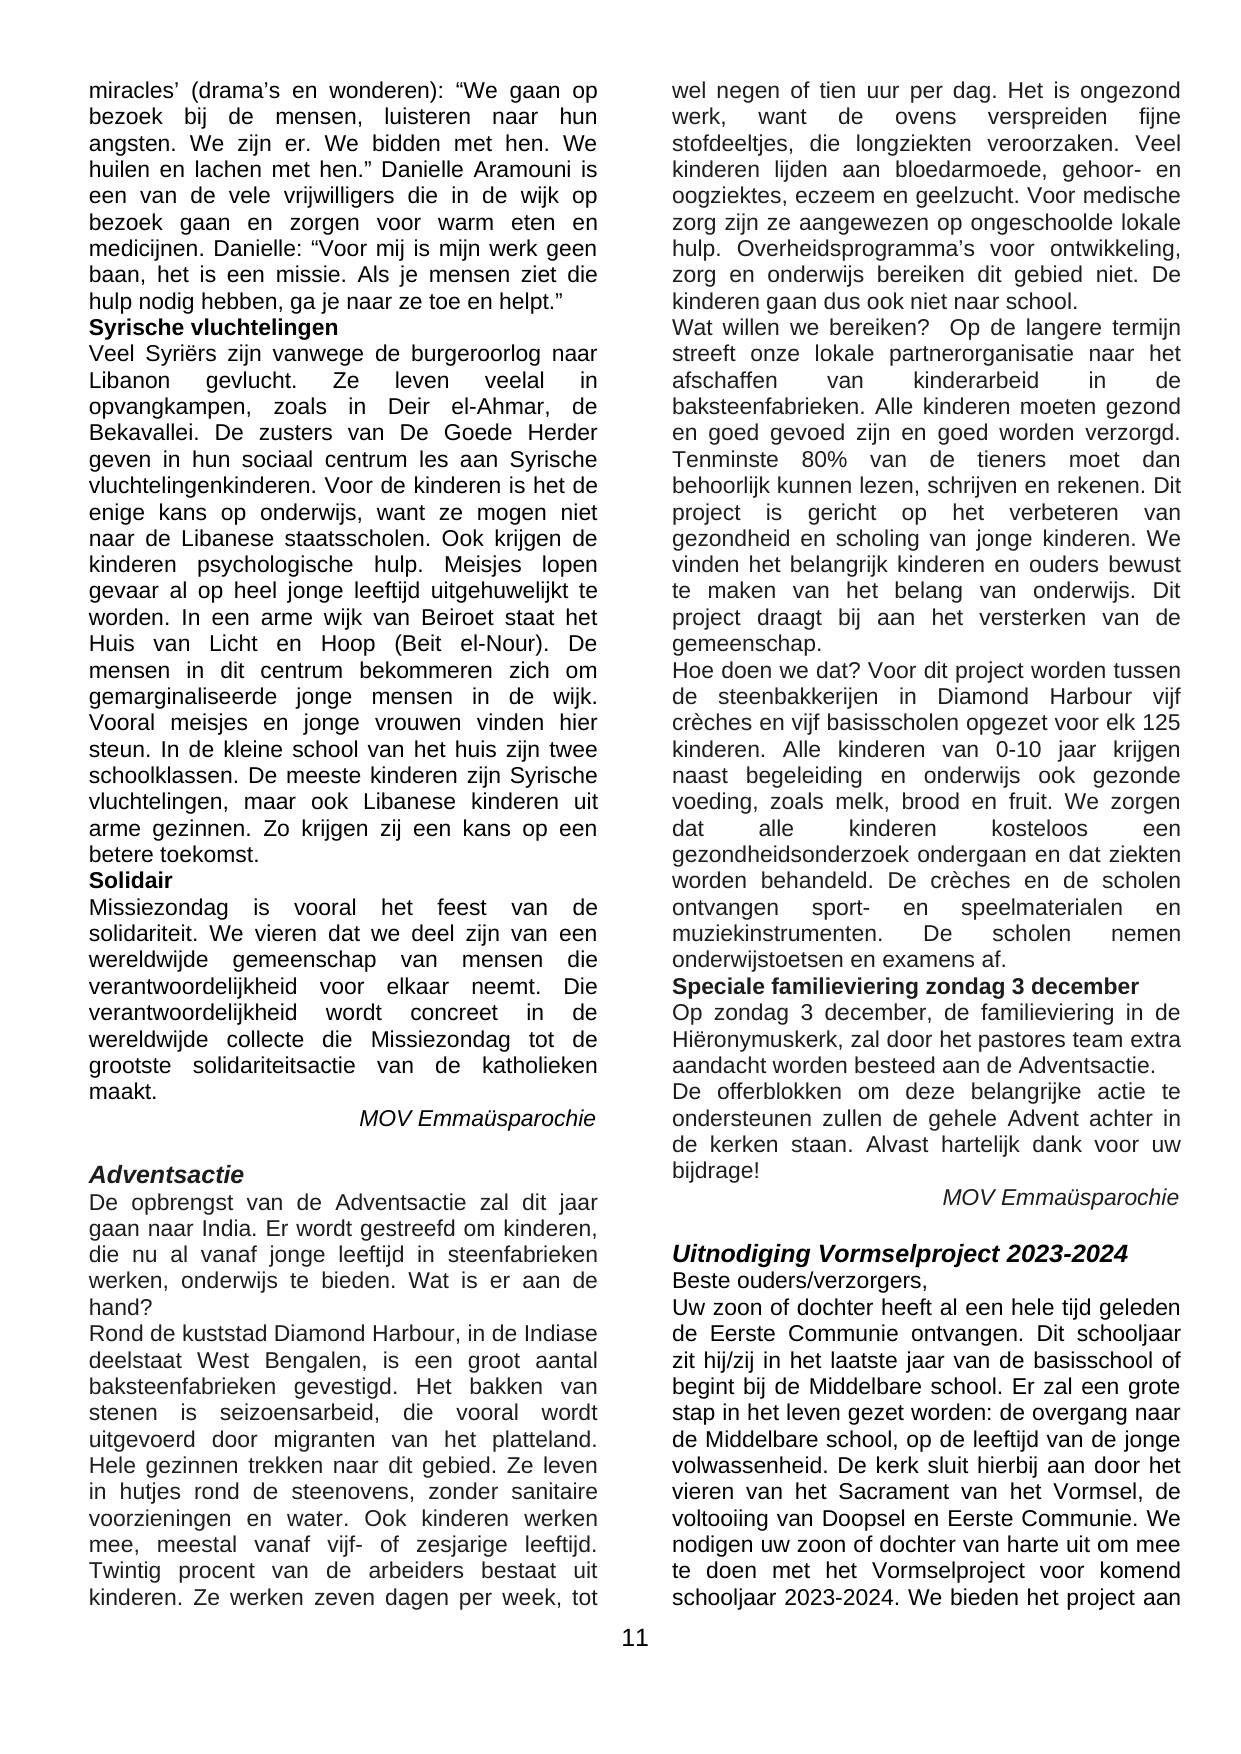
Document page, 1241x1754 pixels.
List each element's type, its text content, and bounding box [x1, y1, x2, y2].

text Rond de kuststad Diamond Harbour, in de Indiase deelstaat West Bengalen, is een groot aantal baksteenfabrieken gevestigd. Het bakken van stenen is seizoensarbeid, die vooral wordt uitgevoerd door migranten van het platteland. Hele gezinnen trekken naar dit gebied. Ze leven in hutjes rond de steenovens, zonder sanitaire voorzieningen en water. Ook kinderen werken mee, meestal vanaf vijf- of zesjarige leeftijd. Twintig procent van de arbeiders bestaat uit kinderen. Ze werken zeven dagen per week, tot wel negen of tien uur per dag. Het is ongezond werk, want de ovens verspreiden fijne stofdeeltjes, die longziekten veroorzaken. Veel kinderen lijden aan bloedarmoede, gehoor- en oogziektes, eczeem en geelzucht. Voor medische zorg zijn ze aangewezen op ongeschoolde lokale hulp. Overheidsprogramma’s voor ontwikkeling, zorg en onderwijs bereiken dit gebied niet. De kinderen gaan dus ook niet naar school. [672, 77, 1181, 314]
text De offerblokken om deze belangrijke actie te ondersteunen zullen de gehele Advent achter in de kerken staan. Alvast hartelijk dank voor uw bijdrage! [672, 1078, 1181, 1184]
text Uitnodiging Vormselproject 2023-2024 [672, 1239, 1183, 1267]
text MOV Emmaüsparochie [672, 1184, 1181, 1210]
text Solidair [89, 867, 598, 894]
text De opbrengst van de Adventsactie zal dit jaar gaan naar India. Er wordt gestreefd om kinderen, die nu al vanaf jonge leeftijd in steenfabrieken werken, onderwijs te bieden. Wat is er aan de hand? [89, 1188, 598, 1320]
text Hoe doen we dat? Voor dit project worden tussen de steenbakkerijen in Diamond Harbour vijf crèches en vijf basisscholen opgezet voor elk 125 kinderen. Alle kinderen van 0-10 jaar krijgen naast begeleiding en onderwijs ook gezonde voeding, zoals melk, brood en fruit. We zorgen dat alle kinderen kosteloos een gezondheidsonderzoek ondergaan en dat ziekten worden behandeld. De crèches en de scholen ontvangen sport- en speelmaterialen en muziekinstrumenten. De scholen nemen onderwijstoetsen en examens af. [672, 657, 1181, 973]
text Syrische vluchtelingen [89, 314, 598, 340]
text Wat willen we bereiken? Op de langere termijn streeft onze lokale partnerorganisatie naar het afschaffen van kinderarbeid in de baksteenfabrieken. Alle kinderen moeten gezond en goed gevoed zijn en goed worden verzorgd. Tenminste 80% van de tieners moet dan behoorlijk kunnen lezen, schrijven en rekenen. Dit project is gericht op het verbeteren van gezondheid en scholing van jonge kinderen. We vinden het belangrijk kinderen en ouders bewust te maken van het belang van onderwijs. Dit project draagt bij aan het versterken van de gemeenschap. [672, 314, 1181, 657]
text Adventsactie [89, 1160, 598, 1188]
text Missiezondag is vooral het feest van de solidariteit. We vieren dat we deel zijn van een wereldwijde gemeenschap van mensen die verantwoordelijkheid voor elkaar neemt. Die verantwoordelijkheid wordt concreet in de wereldwijde collecte die Missiezondag tot de grootste solidariteitsactie van de katholieken maakt. [89, 894, 598, 1104]
text Veel Syriërs zijn vanwege de burgeroorlog naar Libanon gevlucht. Ze leven veelal in opvangkampen, zoals in Deir el-Ahmar, de Bekavallei. De zusters van De Goede Herder geven in hun sociaal centrum les aan Syrische vluchtelingenkinderen. Voor de kinderen is het de enige kans op onderwijs, want ze mogen niet naar de Libanese staatsscholen. Ook krijgen de kinderen psychologische hulp. Meisjes lopen gevaar al op heel jonge leeftijd uitgehuwelijkt te worden. In een arme wijk van Beiroet staat het Huis van Licht en Hoop (Beit el-Nour). De mensen in dit centrum bekommeren zich om gemarginaliseerde jonge mensen in de wijk. Vooral meisjes en jonge vrouwen vinden hier steun. In de kleine school van het huis zijn twee schoolklassen. De meeste kinderen zijn Syrische vluchtelingen, maar ook Libanese kinderen uit arme gezinnen. Zo krijgen zij een kans op een betere toekomst. [89, 340, 598, 867]
text MOV Emmaüsparochie [89, 1104, 598, 1131]
text Rond de kuststad Diamond Harbour, in de Indiase deelstaat West Bengalen, is een groot aantal baksteenfabrieken gevestigd. Het bakken van stenen is seizoensarbeid, die vooral wordt uitgevoerd door migranten van het platteland. Hele gezinnen trekken naar dit gebied. Ze leven in hutjes rond de steenovens, zonder sanitaire voorzieningen en water. Ook kinderen werken mee, meestal vanaf vijf- of zesjarige leeftijd. Twintig procent van de arbeiders bestaat uit kinderen. Ze werken zeven dagen per week, tot wel negen of tien uur per dag. Het is ongezond werk, want de ovens verspreiden fijne stofdeeltjes, die longziekten veroorzaken. Veel kinderen lijden aan bloedarmoede, gehoor- en oogziektes, eczeem en geelzucht. Voor medische zorg zijn ze aangewezen op ongeschoolde lokale hulp. Overheidsprogramma’s voor ontwikkeling, zorg en onderwijs bereiken dit gebied niet. De kinderen gaan dus ook niet naar school. [89, 1320, 598, 1610]
text Op zondag 3 december, de familieviering in de Hiëronymuskerk, zal door het pastores team extra aandacht worden besteed aan de Adventsactie. [672, 999, 1181, 1078]
text Beste ouders/verzorgers, [672, 1267, 1181, 1294]
text Speciale familieviering zondag 3 december [672, 973, 1181, 999]
